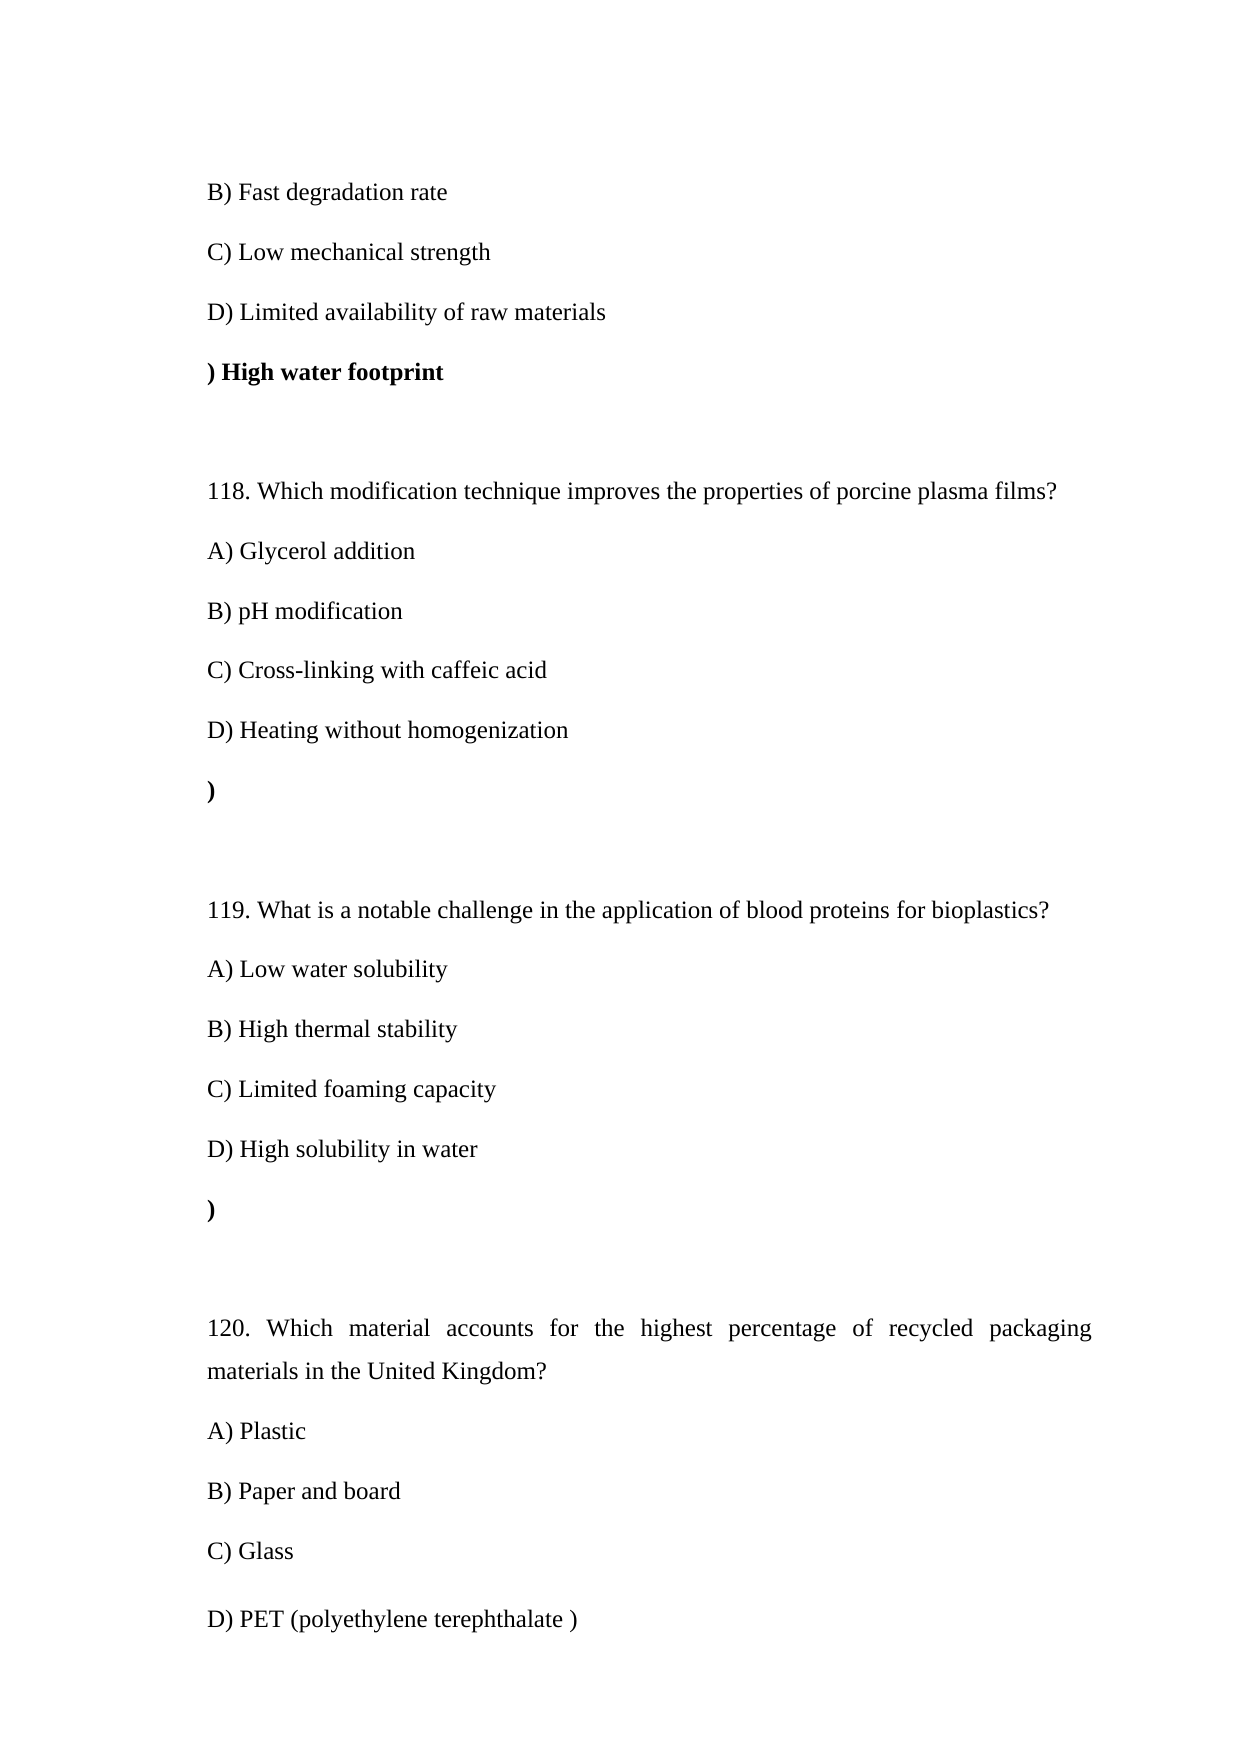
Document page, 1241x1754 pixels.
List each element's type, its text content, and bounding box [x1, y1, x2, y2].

text ) [207, 1194, 1092, 1222]
text C) Cross-linking with caffeic acid [207, 656, 1092, 684]
text 119. What is a notable challenge in the application of blood proteins for bioplastics? [207, 895, 1092, 923]
text C) Glass [207, 1536, 1092, 1564]
text C) Low mechanical strength [207, 237, 1092, 266]
text D) PET (polyethylene terephthalate ) [207, 1604, 1092, 1633]
text D) Heating without homogenization [207, 715, 1092, 744]
text C) Limited foaming capacity [207, 1074, 1092, 1103]
text B) High thermal stability [207, 1014, 1092, 1043]
text D) High solubility in water [207, 1134, 1092, 1163]
text 120. Which material accounts for the highest percentage of recycled packaging materials in the United Kingdom? [207, 1313, 1092, 1385]
text B) pH modification [207, 596, 1092, 624]
text ) [207, 775, 1092, 804]
text B) Fast degradation rate [207, 177, 1092, 206]
text A) Plastic [207, 1416, 1092, 1445]
text 118. Which modification technique improves the properties of porcine plasma films? [207, 476, 1092, 505]
text D) Limited availability of raw materials [207, 297, 1092, 326]
text B) Paper and board [207, 1476, 1092, 1505]
text ) High water footprint [207, 357, 1092, 385]
text A) Low water solubility [207, 954, 1092, 983]
text A) Glycerol addition [207, 536, 1092, 565]
